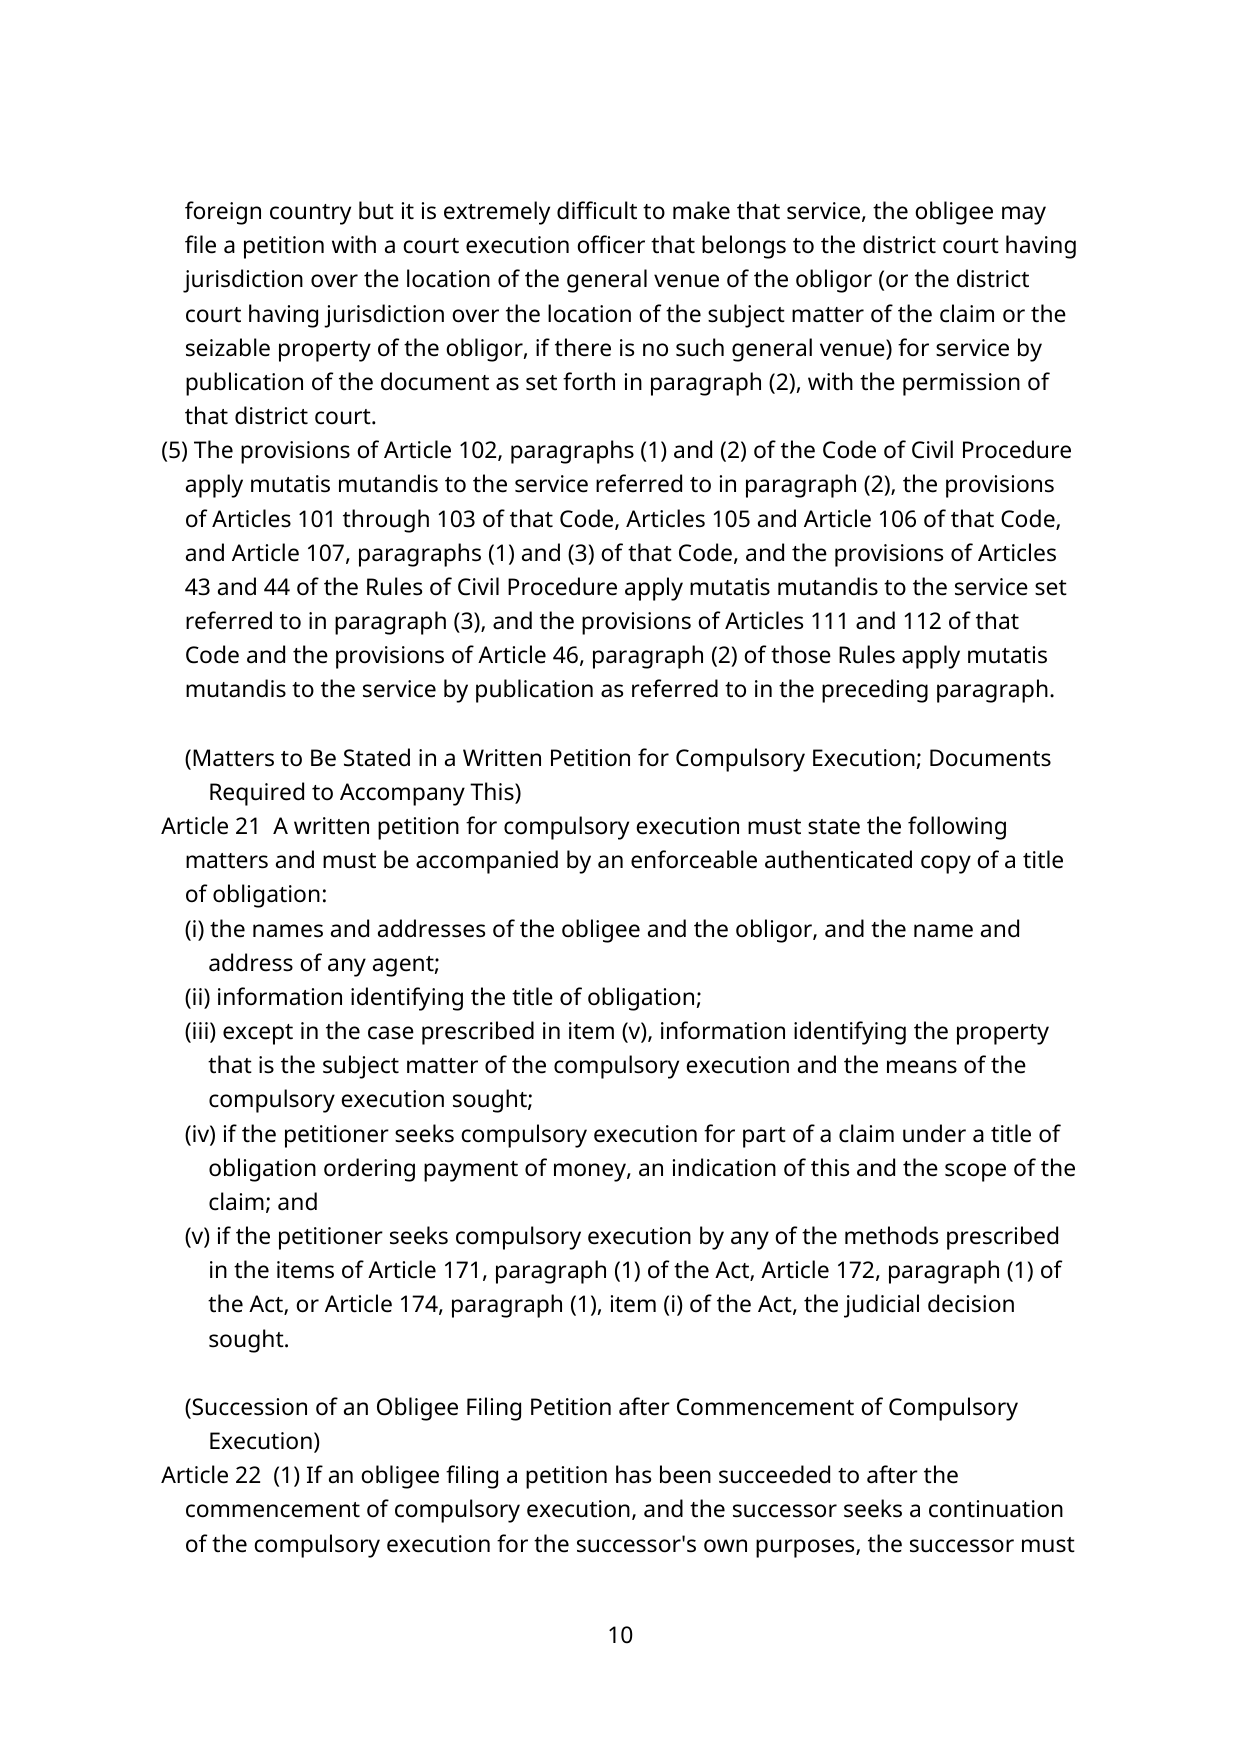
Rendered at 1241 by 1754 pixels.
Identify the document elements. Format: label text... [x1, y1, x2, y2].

text Article 21 A written petition for compulsory execution must state the following matters and must be accompanied by an enforceable authenticated copy of a title of obligation: [161, 809, 1079, 911]
text (ii) information identifying the title of obligation; [184, 979, 1079, 1014]
text (i) the names and addresses of the obligee and the obligor, and the name and address of any agent; [184, 911, 1079, 979]
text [161, 1458, 1079, 1560]
text (v) if the petitioner seeks compulsory execution by any of the methods prescribed in the items of Article 171, paragraph (1) of the Act, Article 172, paragraph (1) of the Act, or Article 174, paragraph (1), item (i) of the Act, the judicial decision sought. [184, 1219, 1079, 1355]
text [161, 194, 1079, 433]
text (iv) if the petitioner seeks compulsory execution for part of a claim under a title of obligation ordering payment of money, an indication of this and the scope of the claim; and [184, 1116, 1079, 1219]
text (5) The provisions of Article 102, paragraphs (1) and (2) of the Code of Civil Procedure apply mutatis mutandis to the service referred to in paragraph (2), the provisions of Articles 101 through 103 of that Code, Articles 105 and Article 106 of that Code, and Article 107, paragraphs (1) and (3) of that Code, and the provisions of Articles 43 and 44 of the Rules of Civil Procedure apply mutatis mutandis to the service set referred to in paragraph (3), and the provisions of Articles 111 and 112 of that Code and the provisions of Article 46, paragraph (2) of those Rules apply mutatis mutandis to the service by publication as referred to in the preceding paragraph. [161, 433, 1079, 706]
text (iii) except in the case prescribed in item (v), information identifying the property that is the subject matter of the compulsory execution and the means of the compulsory execution sought; [184, 1014, 1079, 1116]
text (Matters to Be Stated in a Written Petition for Compulsory Execution; Documents Required to Accompany This) [184, 740, 1079, 809]
text (Succession of an Obligee Filing Petition after Commencement of Compulsory Execution) [184, 1389, 1079, 1458]
